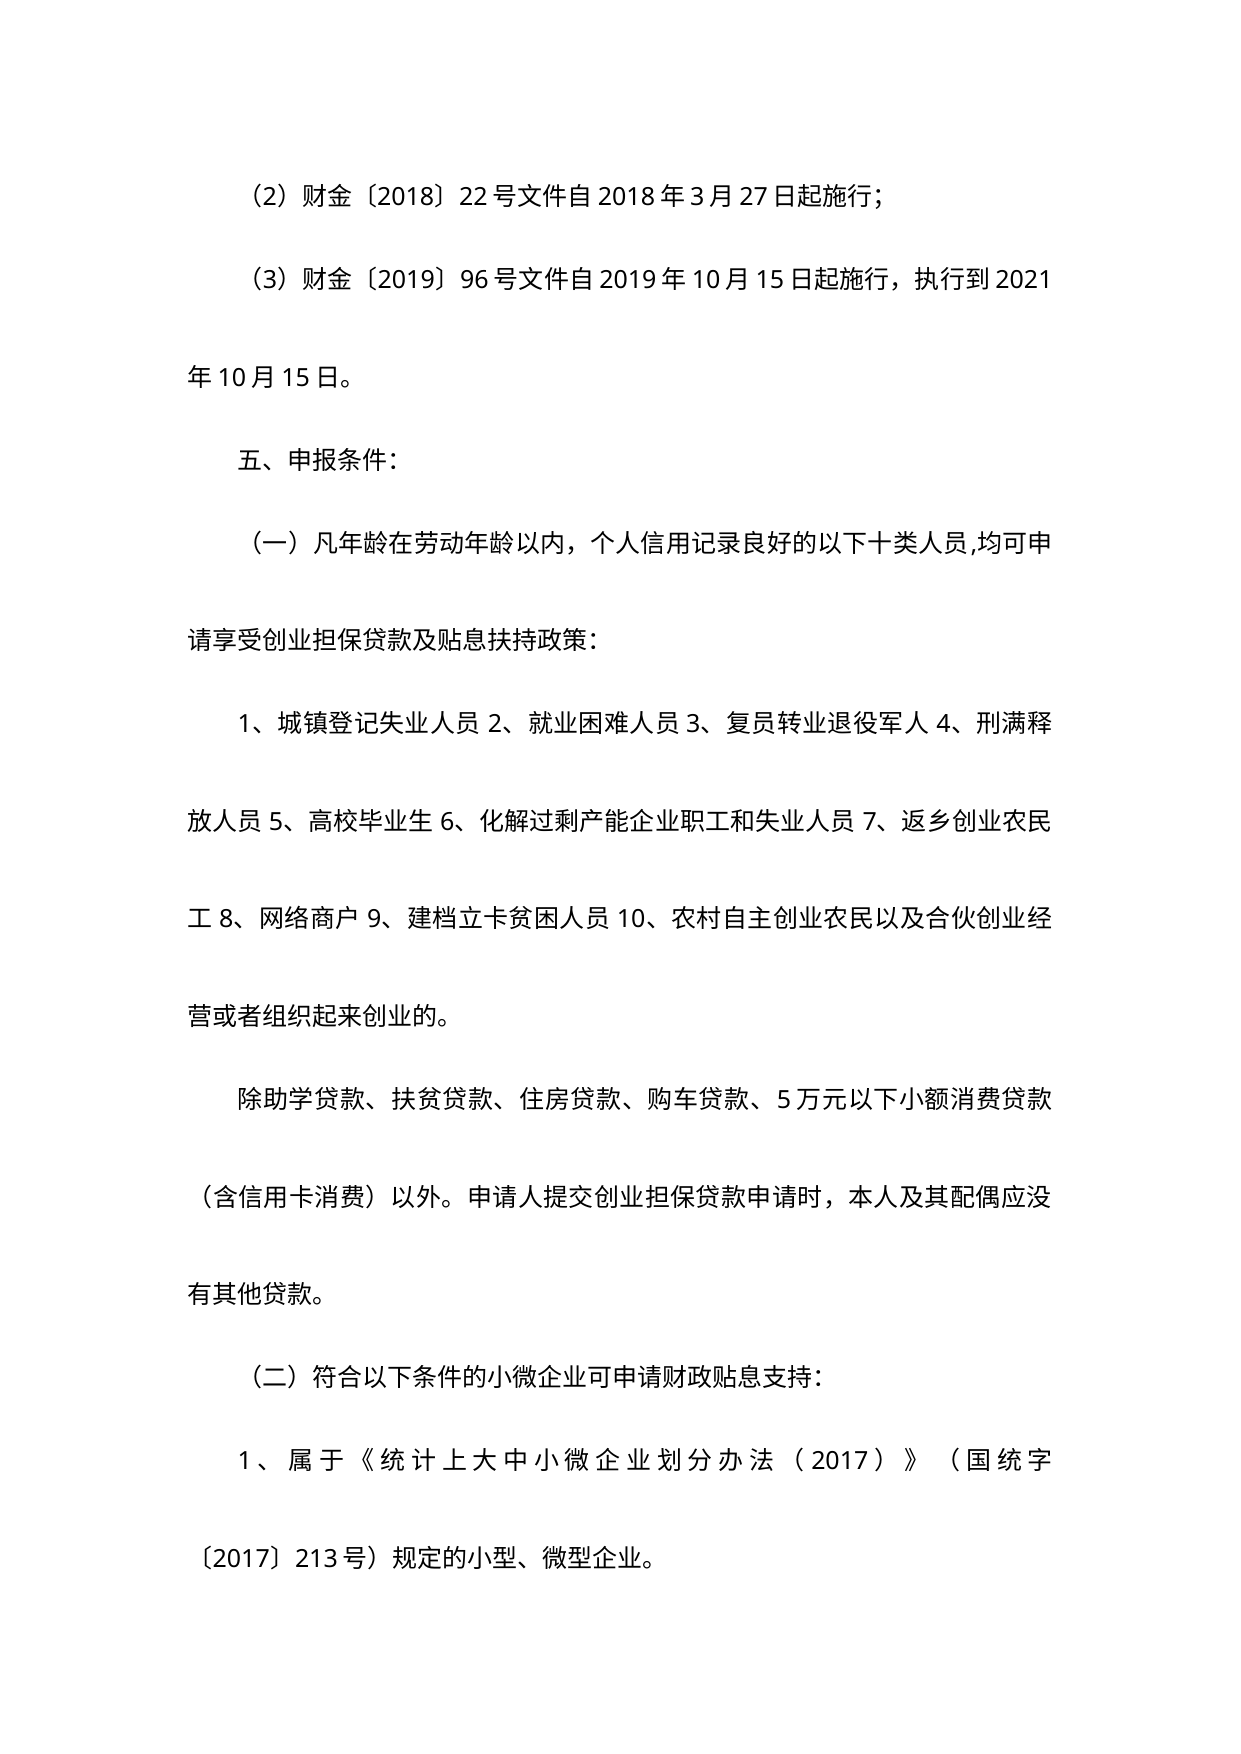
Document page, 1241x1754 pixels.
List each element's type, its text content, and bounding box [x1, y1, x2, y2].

text （2）财金〔2018〕22号文件自2018年3月27日起施行； [187, 162, 1053, 227]
text （3）财金〔2019〕96号文件自2019年10月15日起施行，执行到2021年10月15日。 [187, 245, 1053, 408]
text 1、城镇登记失业人员 2、就业困难人员3、复员转业退役军人 4、刑满释放人员 5、高校毕业生 6、化解过剩产能企业职工和失业人员 7、返乡创业农民工 8、网络商户 9、建档立卡贫困人员 10、农村自主创业农民以及合伙创业经营或者组织起来创业的。 [187, 689, 1053, 1047]
text 除助学贷款、扶贫贷款、住房贷款、购车贷款、5万元以下小额消费贷款（含信用卡消费）以外。申请人提交创业担保贷款申请时，本人及其配偶应没有其他贷款。 [187, 1065, 1053, 1325]
text 五、申报条件： [187, 426, 1053, 491]
text 1、属于《统计上大中小微企业划分办法（2017）》（国统字〔2017〕213号）规定的小型、微型企业。 [187, 1426, 1053, 1589]
text （二）符合以下条件的小微企业可申请财政贴息支持： [187, 1343, 1053, 1408]
text （一）凡年龄在劳动年龄以内，个人信用记录良好的以下十类人员,均可申请享受创业担保贷款及贴息扶持政策： [187, 509, 1053, 671]
